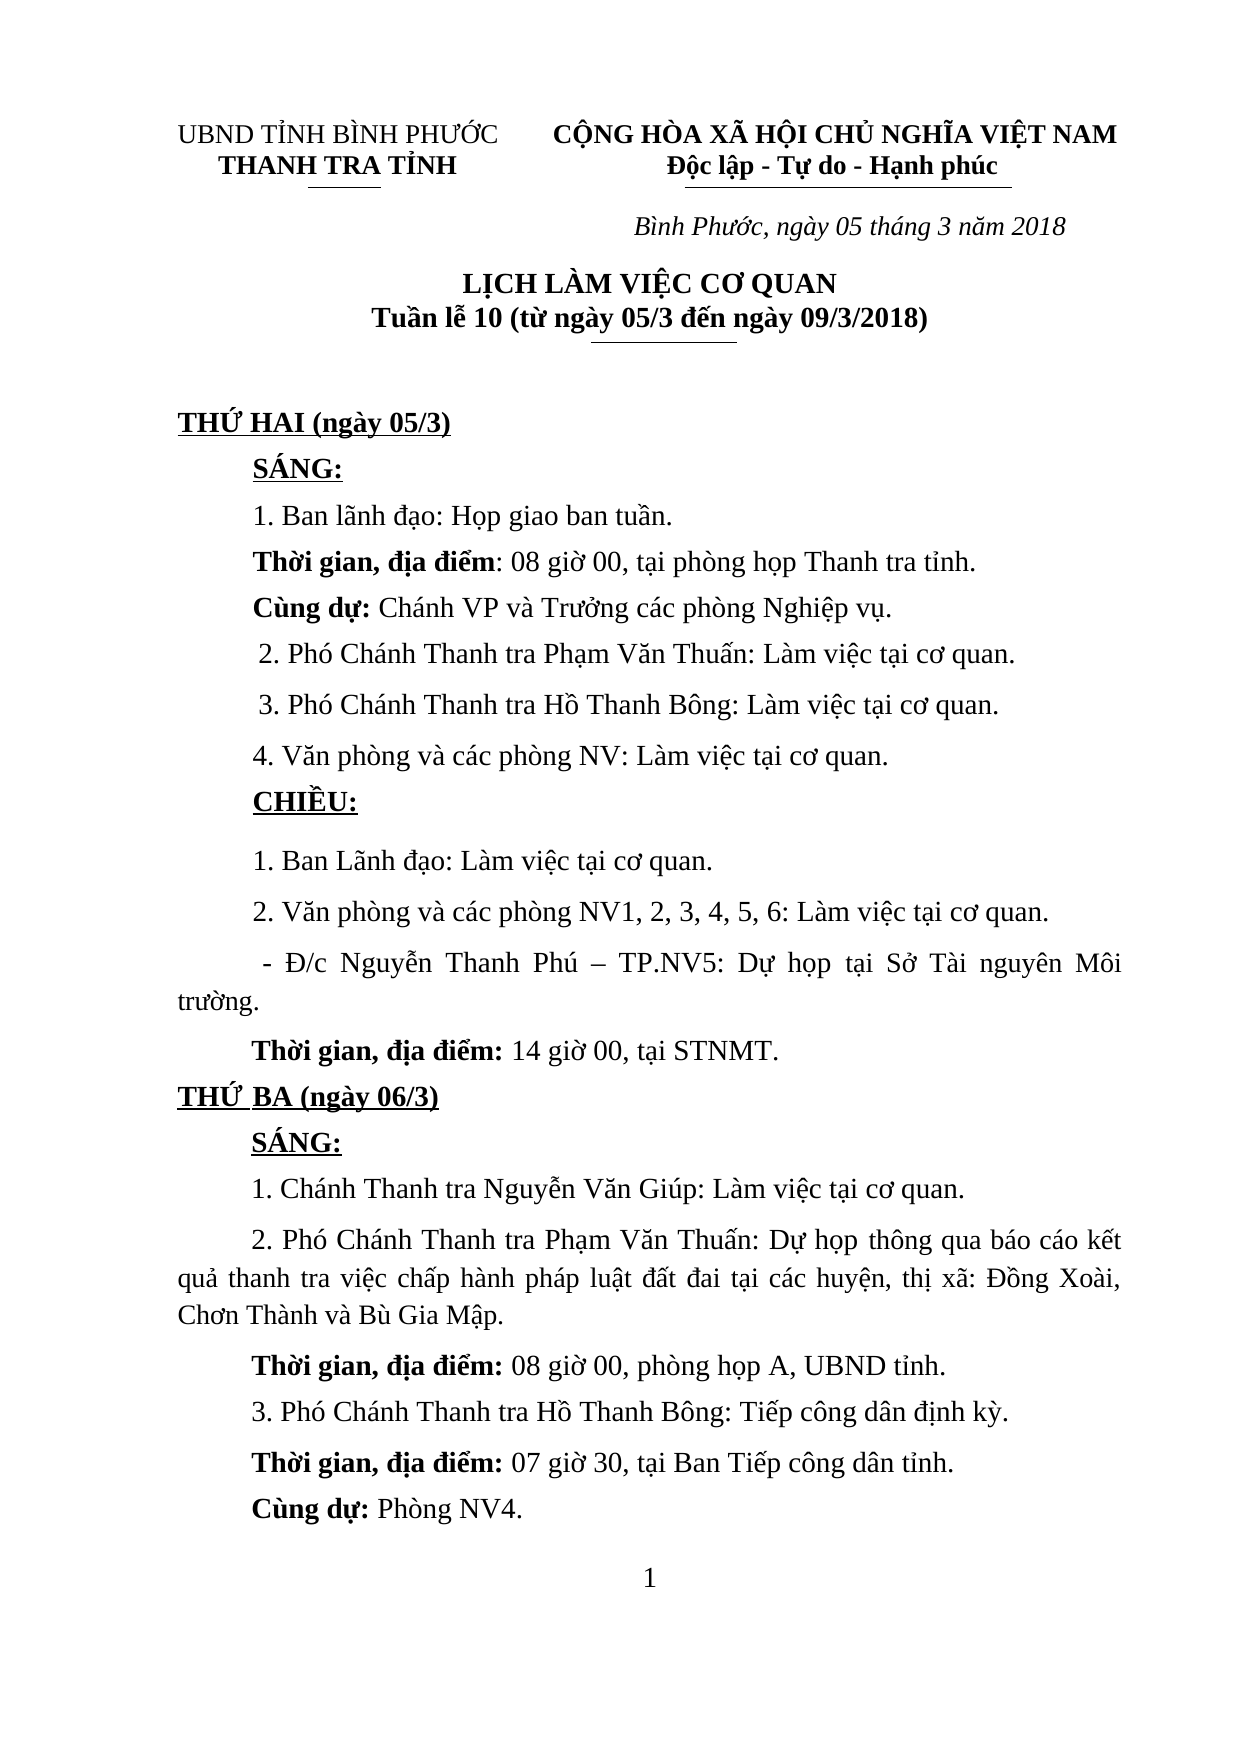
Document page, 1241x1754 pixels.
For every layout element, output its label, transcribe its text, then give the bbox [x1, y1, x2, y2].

text CHIỀU: [177, 784, 1122, 817]
text 1. Ban Lãnh đạo: Làm việc tại cơ quan. [177, 843, 1122, 877]
text 1. Ban lãnh đạo: Họp giao ban tuần. [177, 498, 1122, 531]
text UBND TỈNH BÌNH PHƯỚC CỘNG HÒA XÃ HỘI CHỦ NGHĨA VIỆT NAM [177, 118, 1122, 149]
text THỨ BA (ngày 06/3) [177, 1079, 1122, 1113]
text 2. Phó Chánh Thanh tra Phạm Văn Thuấn: Dự họp thông qua báo cáo kết quả thanh tra việc chấp hành pháp luật đất đai tại các huyện, thị xã: Đồng Xoài, Chơn Thành và Bù Gia Mập. [177, 1222, 1122, 1330]
text SÁNG: [236, 1125, 1122, 1159]
text 3. Phó Chánh Thanh tra Hồ Thanh Bông: Tiếp công dân định kỳ. [177, 1394, 1122, 1427]
text 2. Văn phòng và các phòng NV1, 2, 3, 4, 5, 6: Làm việc tại cơ quan. [177, 894, 1122, 928]
text 2. Phó Chánh Thanh tra Phạm Văn Thuấn: Làm việc tại cơ quan. [177, 636, 1122, 669]
text 3. Phó Chánh Thanh tra Hồ Thanh Bông: Làm việc tại cơ quan. [177, 687, 1122, 720]
text 1. Chánh Thanh tra Nguyễn Văn Giúp: Làm việc tại cơ quan. [177, 1171, 1122, 1205]
text SÁNG: [236, 452, 1122, 485]
text - Đ/c Nguyễn Thanh Phú – TP.NV5: Dự họp tại Sở Tài nguyên Môi trường. [177, 945, 1122, 1016]
text Thời gian, địa điểm: 08 giờ 00, tại phòng họp Thanh tra tỉnh. [177, 544, 1122, 577]
text Thời gian, địa điểm: 07 giờ 30, tại Ban Tiếp công dân tỉnh. [177, 1445, 1122, 1478]
text LỊCH LÀM VIỆC CƠ QUAN [177, 267, 1122, 300]
text Thời gian, địa điểm: 08 giờ 00, phòng họp A, UBND tỉnh. [177, 1348, 1122, 1381]
text Thời gian, địa điểm: 14 giờ 00, tại STNMT. [177, 1033, 1122, 1067]
text 4. Văn phòng và các phòng NV: Làm việc tại cơ quan. [177, 738, 1122, 771]
text Cùng dự: Chánh VP và Trưởng các phòng Nghiệp vụ. [177, 590, 1122, 623]
text THANH TRA TỈNH Độc lập - Tự do - Hạnh phúc [177, 149, 1122, 180]
text Bình Phước, ngày 05 tháng 3 năm 2018 [177, 210, 1122, 241]
text Cùng dự: Phòng NV4. [177, 1491, 1122, 1524]
text THỨ HAI (ngày 05/3) [177, 406, 1122, 439]
text Tuần lễ 10 (từ ngày 05/3 đến ngày 09/3/2018) [177, 300, 1122, 334]
